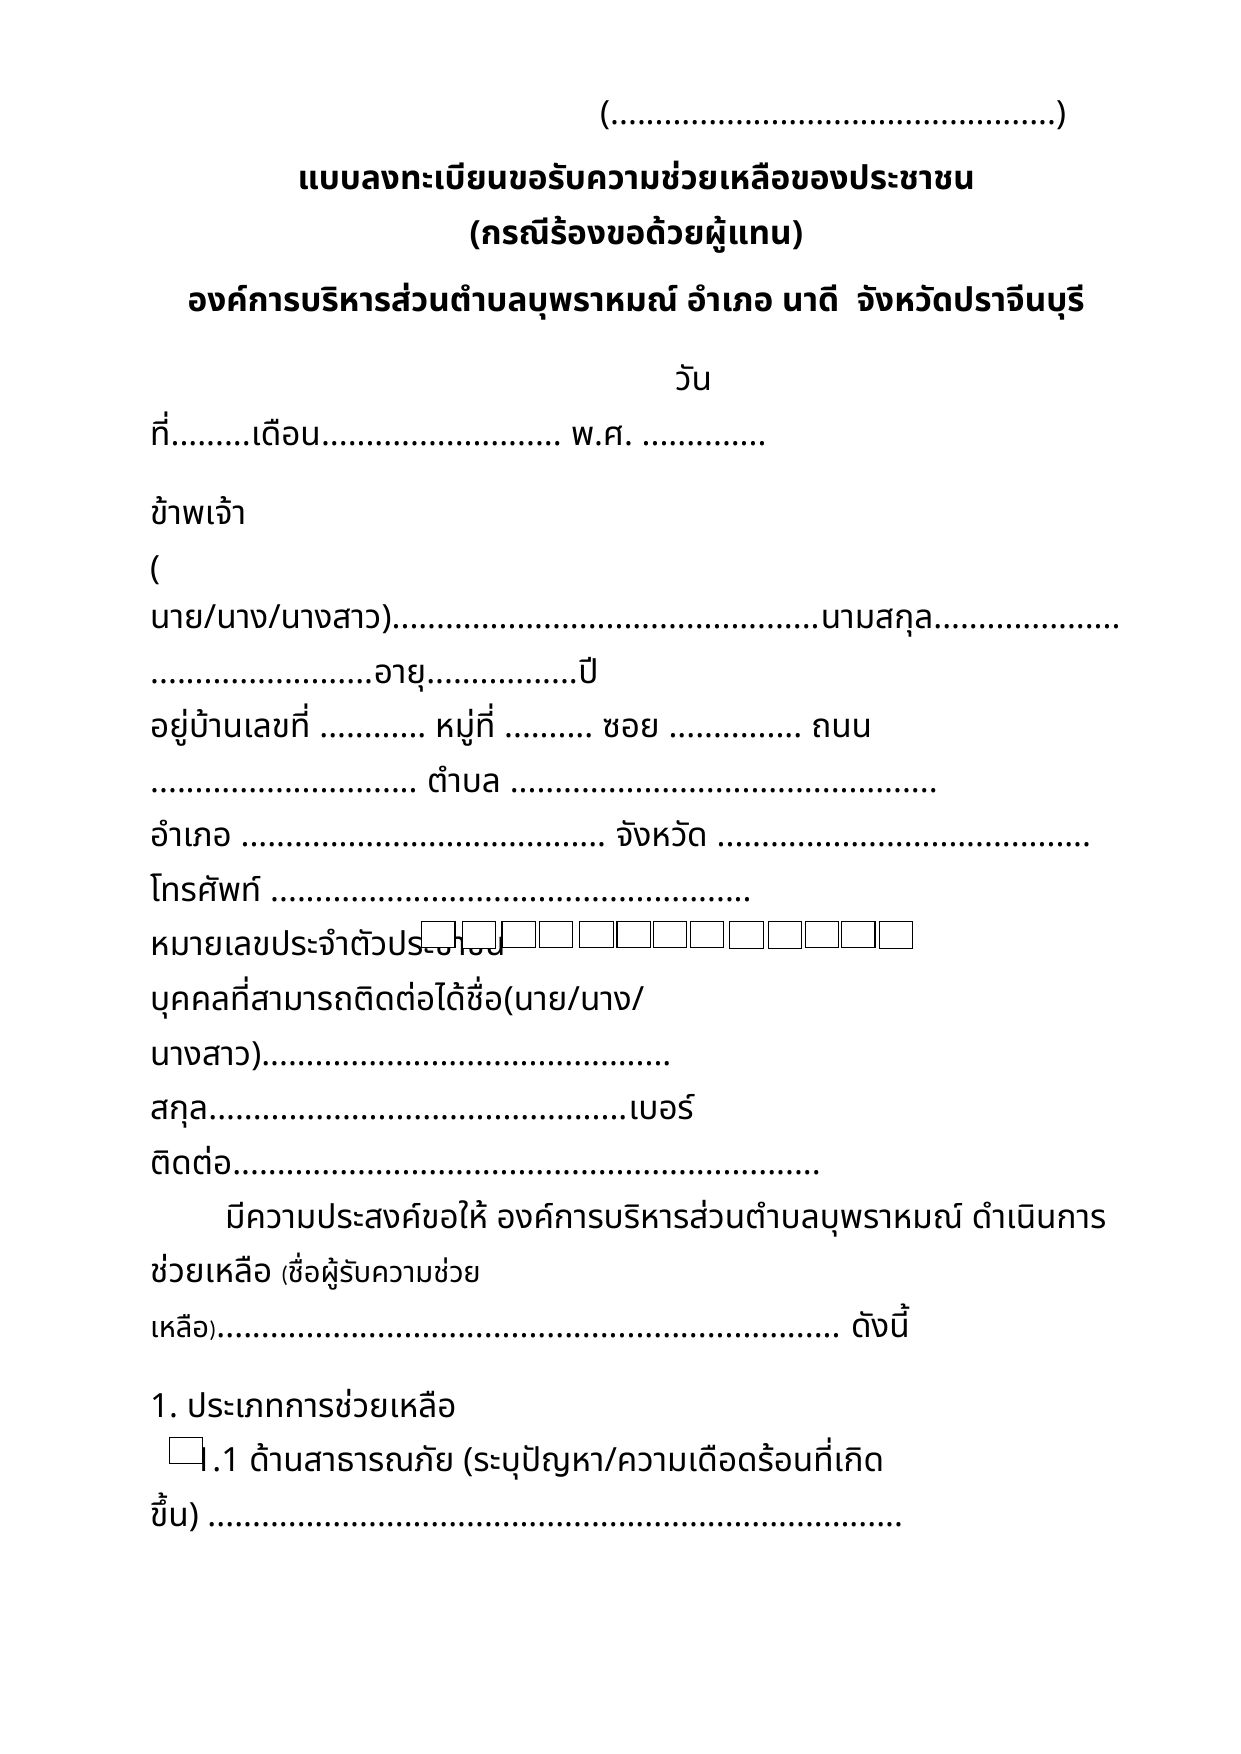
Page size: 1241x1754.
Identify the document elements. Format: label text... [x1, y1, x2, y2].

text ข้าพเจ้า (นาย/นาง/นางสาว)................................................นามสกุล..............................................อายุ.................ปี [150, 489, 1122, 698]
text (กรณีร้องขอด้วยผู้แทน) [150, 209, 1122, 259]
text หมายเลขประจำตัวประชาชน [150, 920, 1122, 971]
text อยู่บ้านเลขที่ ............ หมู่ที่ .......... ซอย ............... ถนน .............................. ตำบล ................................................ [150, 702, 1122, 807]
text แบบลงทะเบียนขอรับความช่วยเหลือของประชาชน [150, 154, 1122, 205]
text 1. ประเภทการช่วยเหลือ [150, 1381, 1122, 1432]
text อำเภอ ......................................... จังหวัด .......................................... โทรศัพท์ ...................................................... [150, 811, 1122, 916]
text บุคคลที่สามารถติดต่อได้ชื่อ(นาย/นาง/นางสาว).............................................. สกุล...............................................เบอร์ติดต่อ.................................................................. [150, 975, 1122, 1189]
text วันที่.........เดือน........................... พ.ศ. .............. [150, 355, 1122, 460]
text องค์การบริหารส่วนตำบลบุพราหมณ์ อำเภอ นาดี จังหวัดปราจีนบุรี [150, 276, 1122, 326]
text มีความประสงค์ขอให้ องค์การบริหารส่วนตำบลบุพราหมณ์ ดำเนินการช่วยเหลือ (ชื่อผู้รับความช่วยเหลือ)...................................................................... ดังนี้ [150, 1193, 1122, 1352]
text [150, 89, 1122, 134]
text 1.1 ด้านสาธารณภัย (ระบุปัญหา/ความเดือดร้อนที่เกิดขึ้น) .............................................................................. [150, 1436, 1122, 1541]
